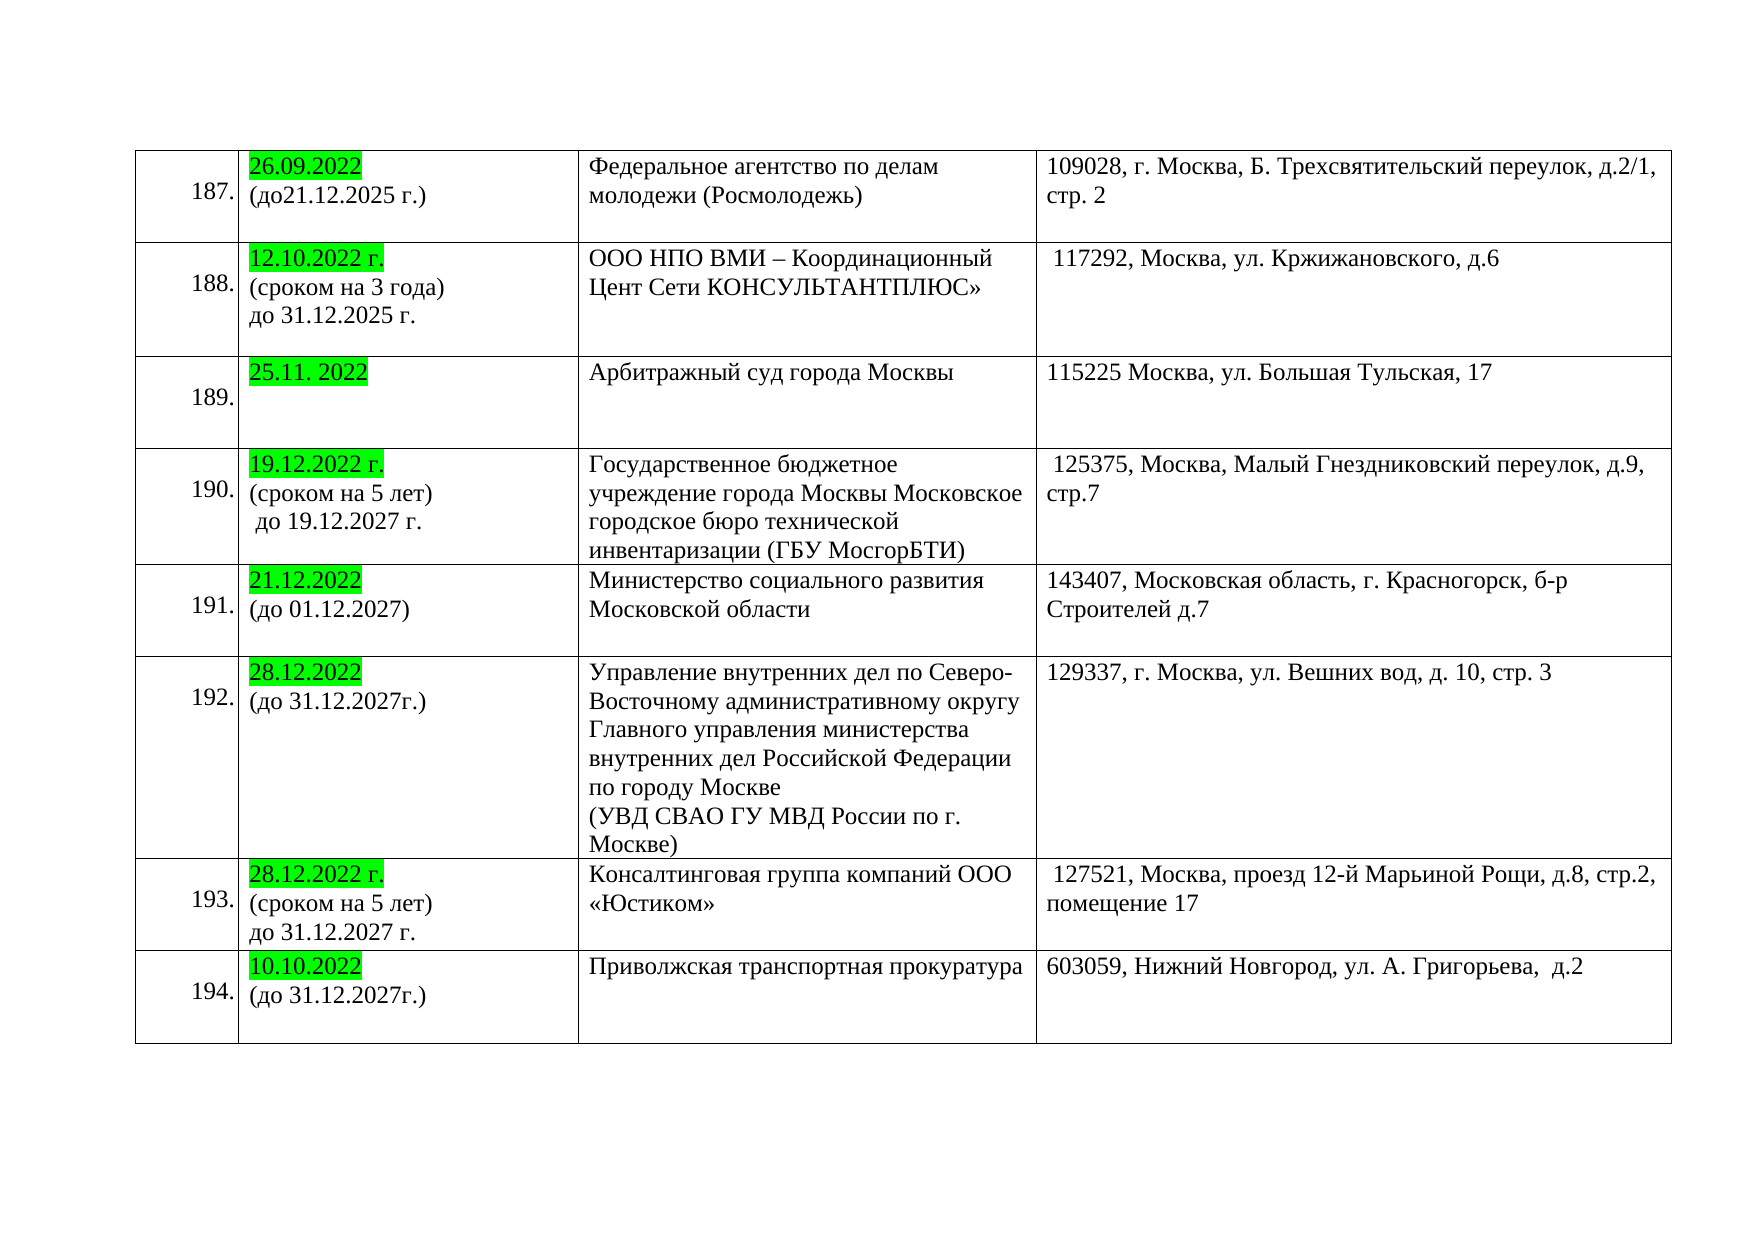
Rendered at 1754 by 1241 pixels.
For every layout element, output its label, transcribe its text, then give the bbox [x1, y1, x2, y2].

table_cell [136, 859, 238, 950]
table_cell [136, 357, 238, 448]
table_cell [136, 657, 238, 858]
table_cell Государственное бюджетное учреждение города Москвы Московское городское бюро технической инвентаризации (ГБУ МосгорБТИ) [579, 449, 1036, 564]
table_cell 129337, г. Москва, ул. Вешних вод, д. 10, стр. 3 [1037, 657, 1671, 858]
table_cell 28.12.2022 (до 31.12.2027г.) [239, 657, 578, 858]
table_cell 26.09.2022 (до21.12.2025 г.) [239, 151, 578, 242]
table_cell 125375, Москва, Малый Гнездниковский переулок, д.9, стр.7 [1037, 449, 1671, 564]
table_cell [136, 151, 238, 242]
table_cell [136, 951, 238, 1042]
table_cell [136, 243, 238, 356]
table_cell 25.11. 2022 [239, 357, 578, 448]
table_cell 127521, Москва, проезд 12-й Марьиной Рощи, д.8, стр.2, помещение 17 [1037, 859, 1671, 950]
table_cell 10.10.2022 (до 31.12.2027г.) [239, 951, 578, 1042]
table_cell 109028, г. Москва, Б. Трехсвятительский переулок, д.2/1, стр. 2 [1037, 151, 1671, 242]
table_cell [136, 449, 238, 564]
table_cell 117292, Москва, ул. Кржижановского, д.6 [1037, 243, 1671, 356]
table_cell 19.12.2022 г. (сроком на 5 лет) до 19.12.2027 г. [239, 449, 578, 564]
table_cell Федеральное агентство по делам молодежи (Росмолодежь) [579, 151, 1036, 242]
table_cell [136, 565, 238, 656]
table_cell ООО НПО ВМИ – Координационный Цент Сети КОНСУЛЬТАНТПЛЮС» [579, 243, 1036, 356]
table_cell 603059, Нижний Новгород, ул. А. Григорьева, д.2 [1037, 951, 1671, 1042]
table_cell Приволжская транспортная прокуратура [579, 951, 1036, 1042]
table_cell 143407, Московская область, г. Красногорск, б-р Строителей д.7 [1037, 565, 1671, 656]
table_cell 28.12.2022 г. (сроком на 5 лет) до 31.12.2027 г. [239, 859, 578, 950]
table_cell Консалтинговая группа компаний ООО «Юстиком» [579, 859, 1036, 950]
table_cell 21.12.2022 (до 01.12.2027) [239, 565, 578, 656]
table_cell 115225 Москва, ул. Большая Тульская, 17 [1037, 357, 1671, 448]
table_cell Арбитражный суд города Москвы [579, 357, 1036, 448]
table_cell Министерство социального развития Московской области [579, 565, 1036, 656]
table_cell 12.10.2022 г. (сроком на 3 года) до 31.12.2025 г. [239, 243, 578, 356]
table_cell Управление внутренних дел по Северо-Восточному административному округу Главного управления министерства внутренних дел Российской Федерации по городу Москве (УВД СВАО ГУ МВД России по г. Москве) [579, 657, 1036, 858]
